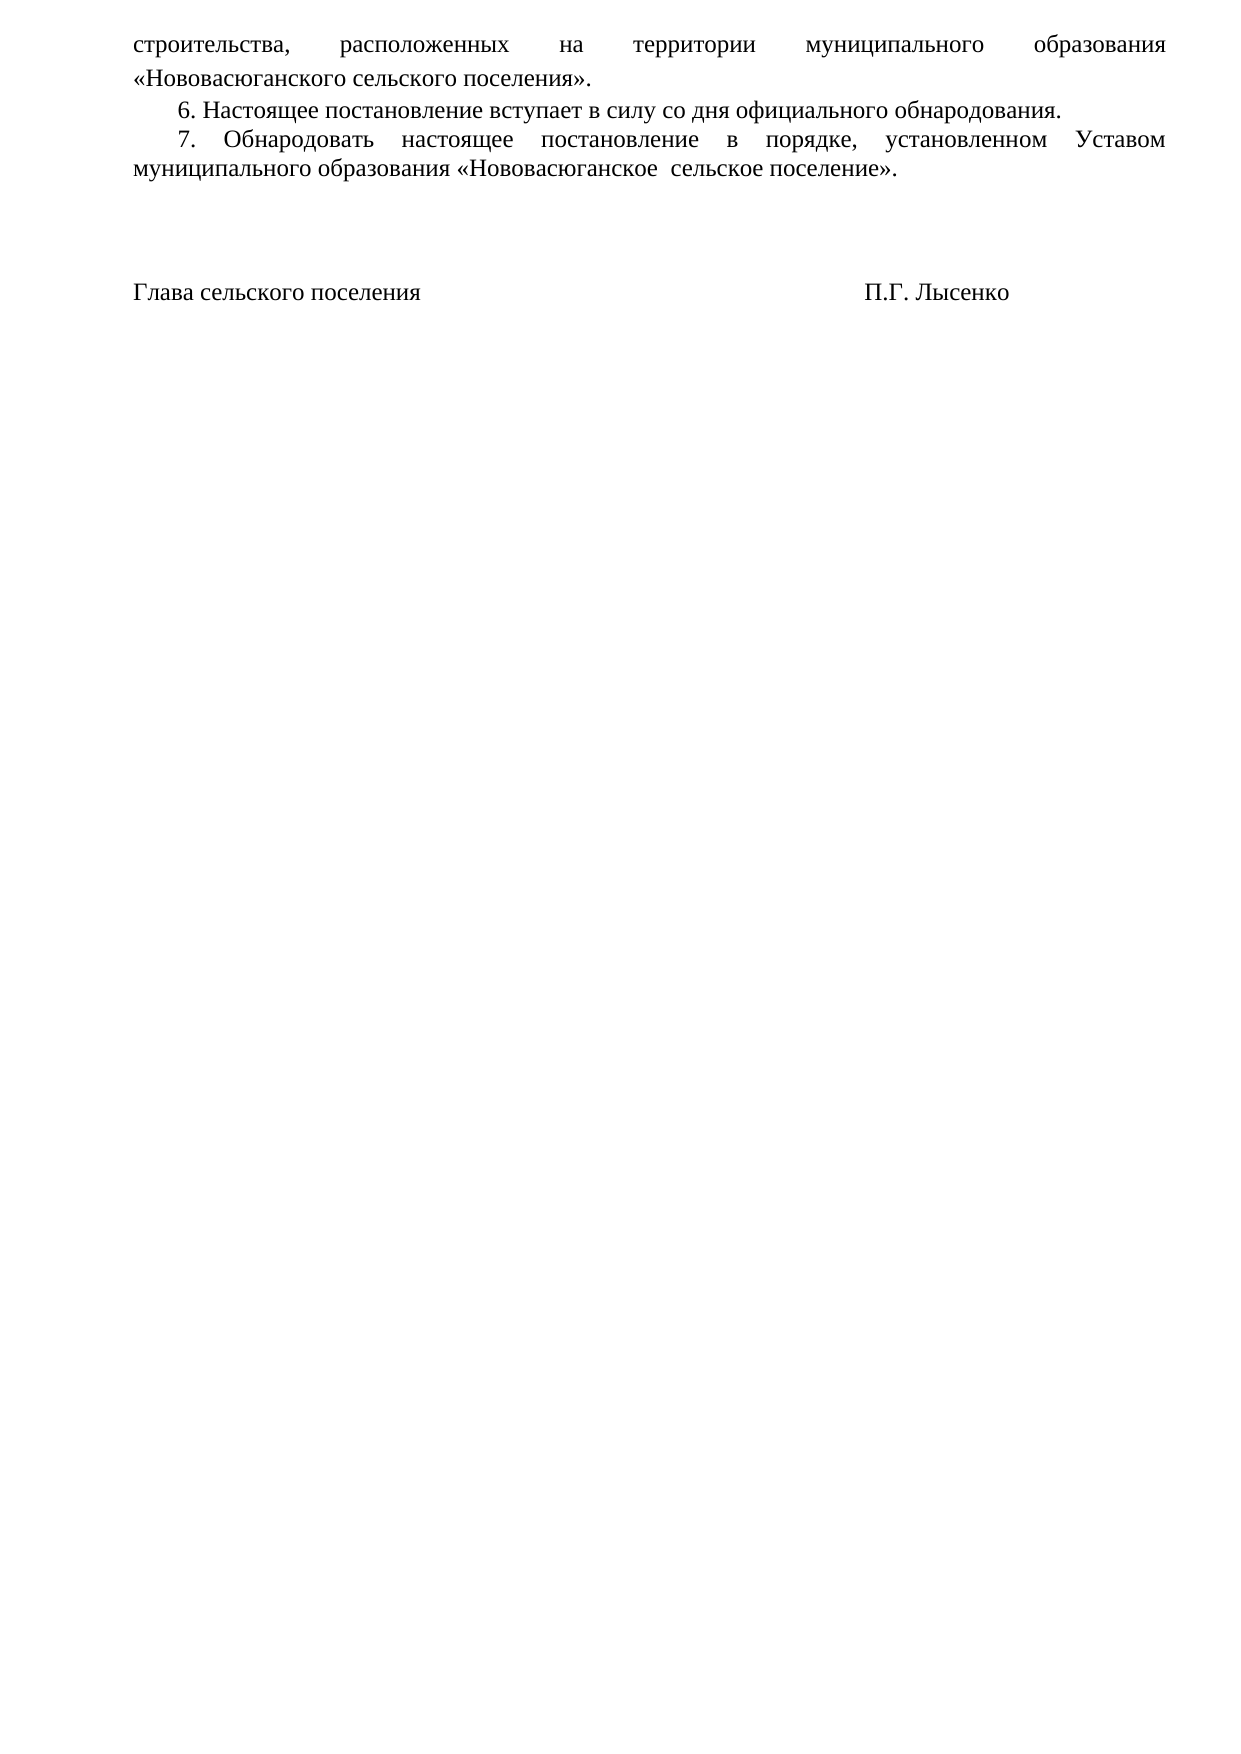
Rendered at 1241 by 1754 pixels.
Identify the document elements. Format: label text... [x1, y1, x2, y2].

text Глава сельского поселения П.Г. Лысенко [133, 277, 1167, 305]
text 7. Обнародовать настоящее постановление в порядке, установленном Уставом муниципального образования «Нововасюганское сельское поселение». [133, 124, 1167, 182]
text 6. Настоящее постановление вступает в силу со дня официального обнародования. [133, 96, 1167, 124]
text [133, 29, 1167, 91]
